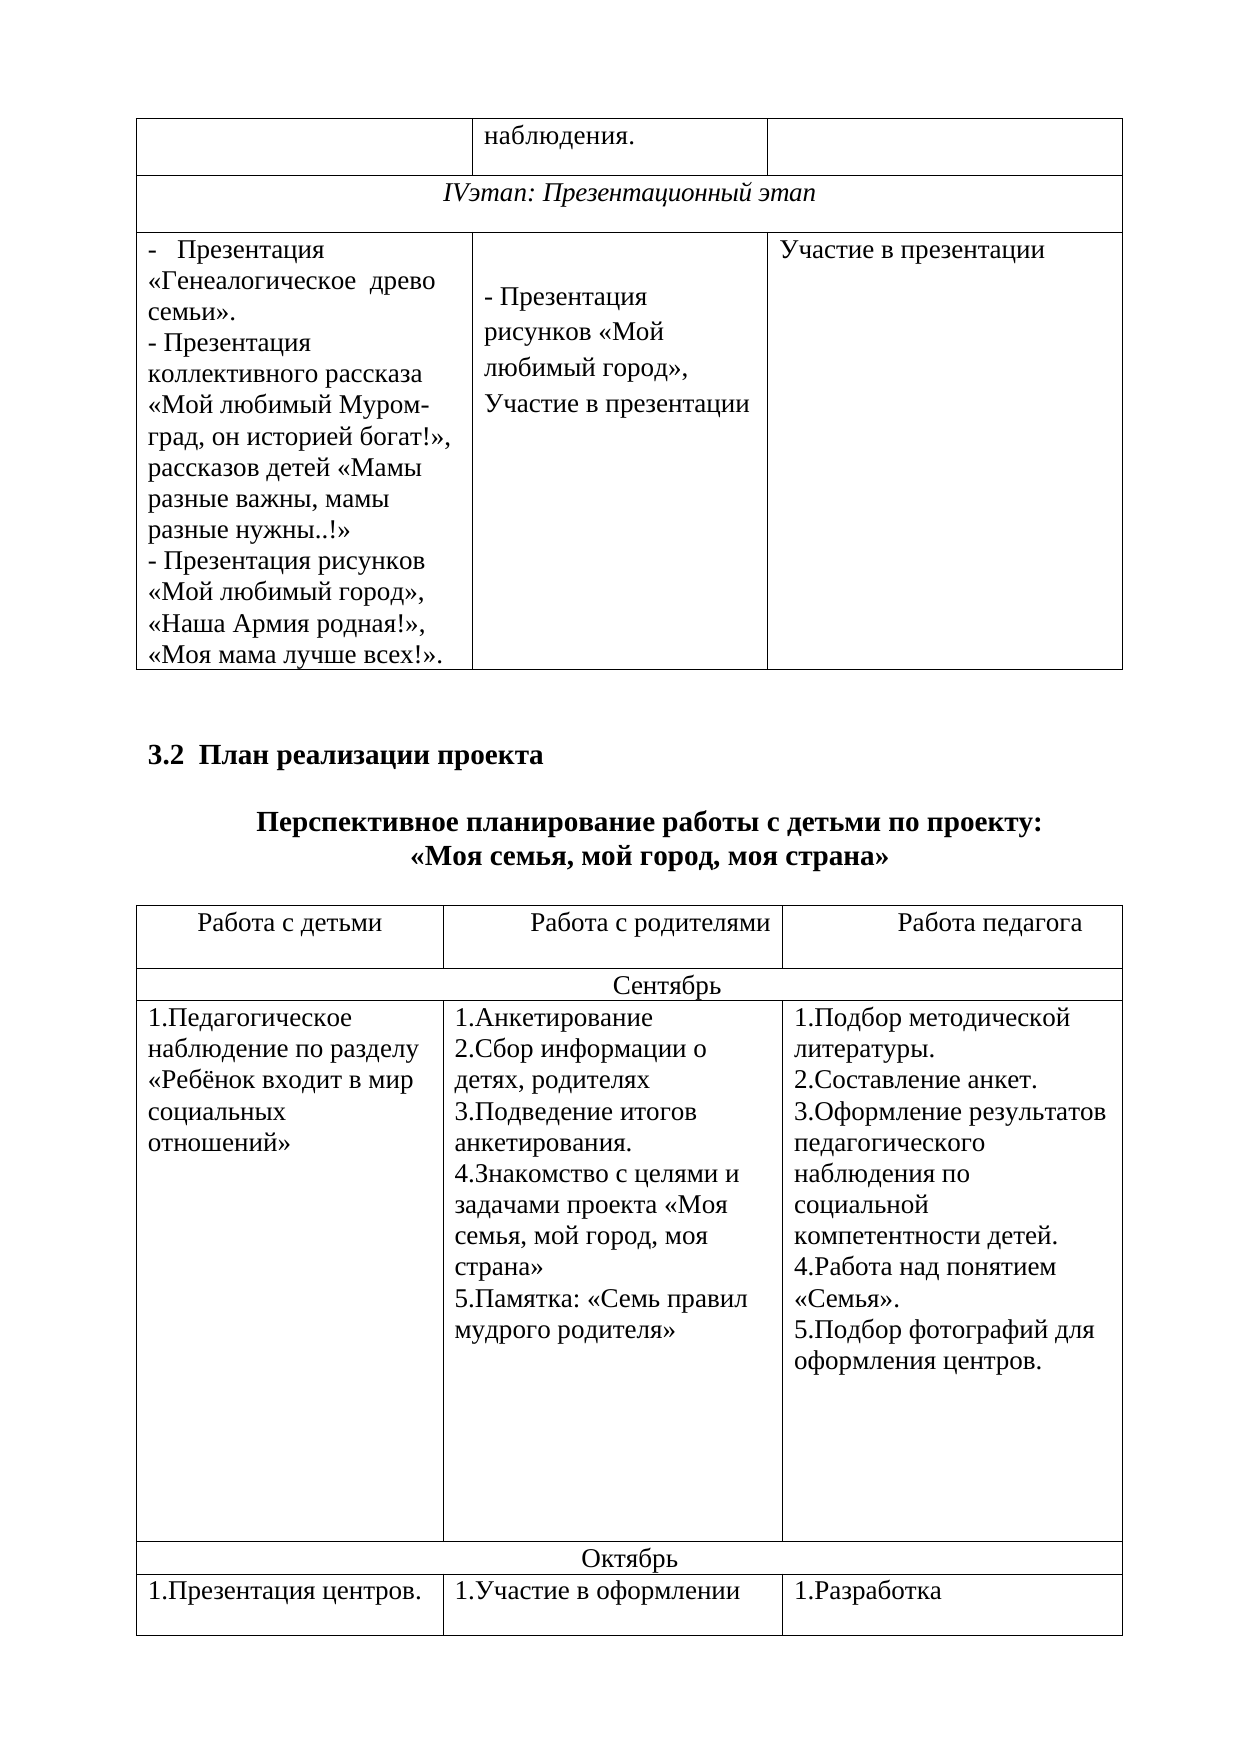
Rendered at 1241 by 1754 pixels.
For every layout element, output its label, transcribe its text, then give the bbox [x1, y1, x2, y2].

text 3.2 План реализации проекта [148, 737, 1152, 771]
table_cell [137, 1575, 443, 1635]
table_cell Участие в презентации [768, 233, 1122, 669]
table_cell - Презентация «Генеалогическое древо семьи». - Презентация коллективного рассказа «Мой любимый Муром-град, он историей богат!», рассказов детей «Мамы разные важны, мамы разные нужны..!» - Презентация рисунков «Мой любимый город», «Наша Армия родная!», «Моя мама лучше всех!». [137, 233, 472, 669]
table_header Работа педагога [783, 906, 1122, 968]
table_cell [473, 119, 767, 175]
table_cell Октябрь [137, 1542, 1122, 1573]
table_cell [137, 119, 472, 175]
text Перспективное планирование работы с детьми по проекту: «Моя семья, мой город, моя страна» [148, 804, 1152, 871]
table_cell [783, 1575, 1122, 1635]
table_cell 1.Педагогическое наблюдение по разделу «Ребёнок входит в мир социальных отношений» [137, 1001, 443, 1541]
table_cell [444, 1575, 782, 1635]
table_cell IVэтап: Презентационный этап [137, 176, 1122, 232]
table_cell 1.Анкетирование 2.Сбор информации о детях, родителях 3.Подведение итогов анкетирования. 4.Знакомство с целями и задачами проекта «Моя семья, мой город, моя страна» 5.Памятка: «Семь правил мудрого родителя» [444, 1001, 782, 1541]
table_cell - Презентация рисунков «Мой любимый город», Участие в презентации [473, 233, 767, 669]
table_cell 1.Подбор методической литературы. 2.Составление анкет. 3.Оформление результатов педагогического наблюдения по социальной компетентности детей. 4.Работа над понятием «Семья». 5.Подбор фотографий для оформления центров. [783, 1001, 1122, 1541]
table_header Работа с родителями [444, 906, 782, 968]
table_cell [768, 119, 1122, 175]
table_header Работа с детьми [137, 906, 443, 968]
table_cell Сентябрь [137, 969, 1122, 1000]
